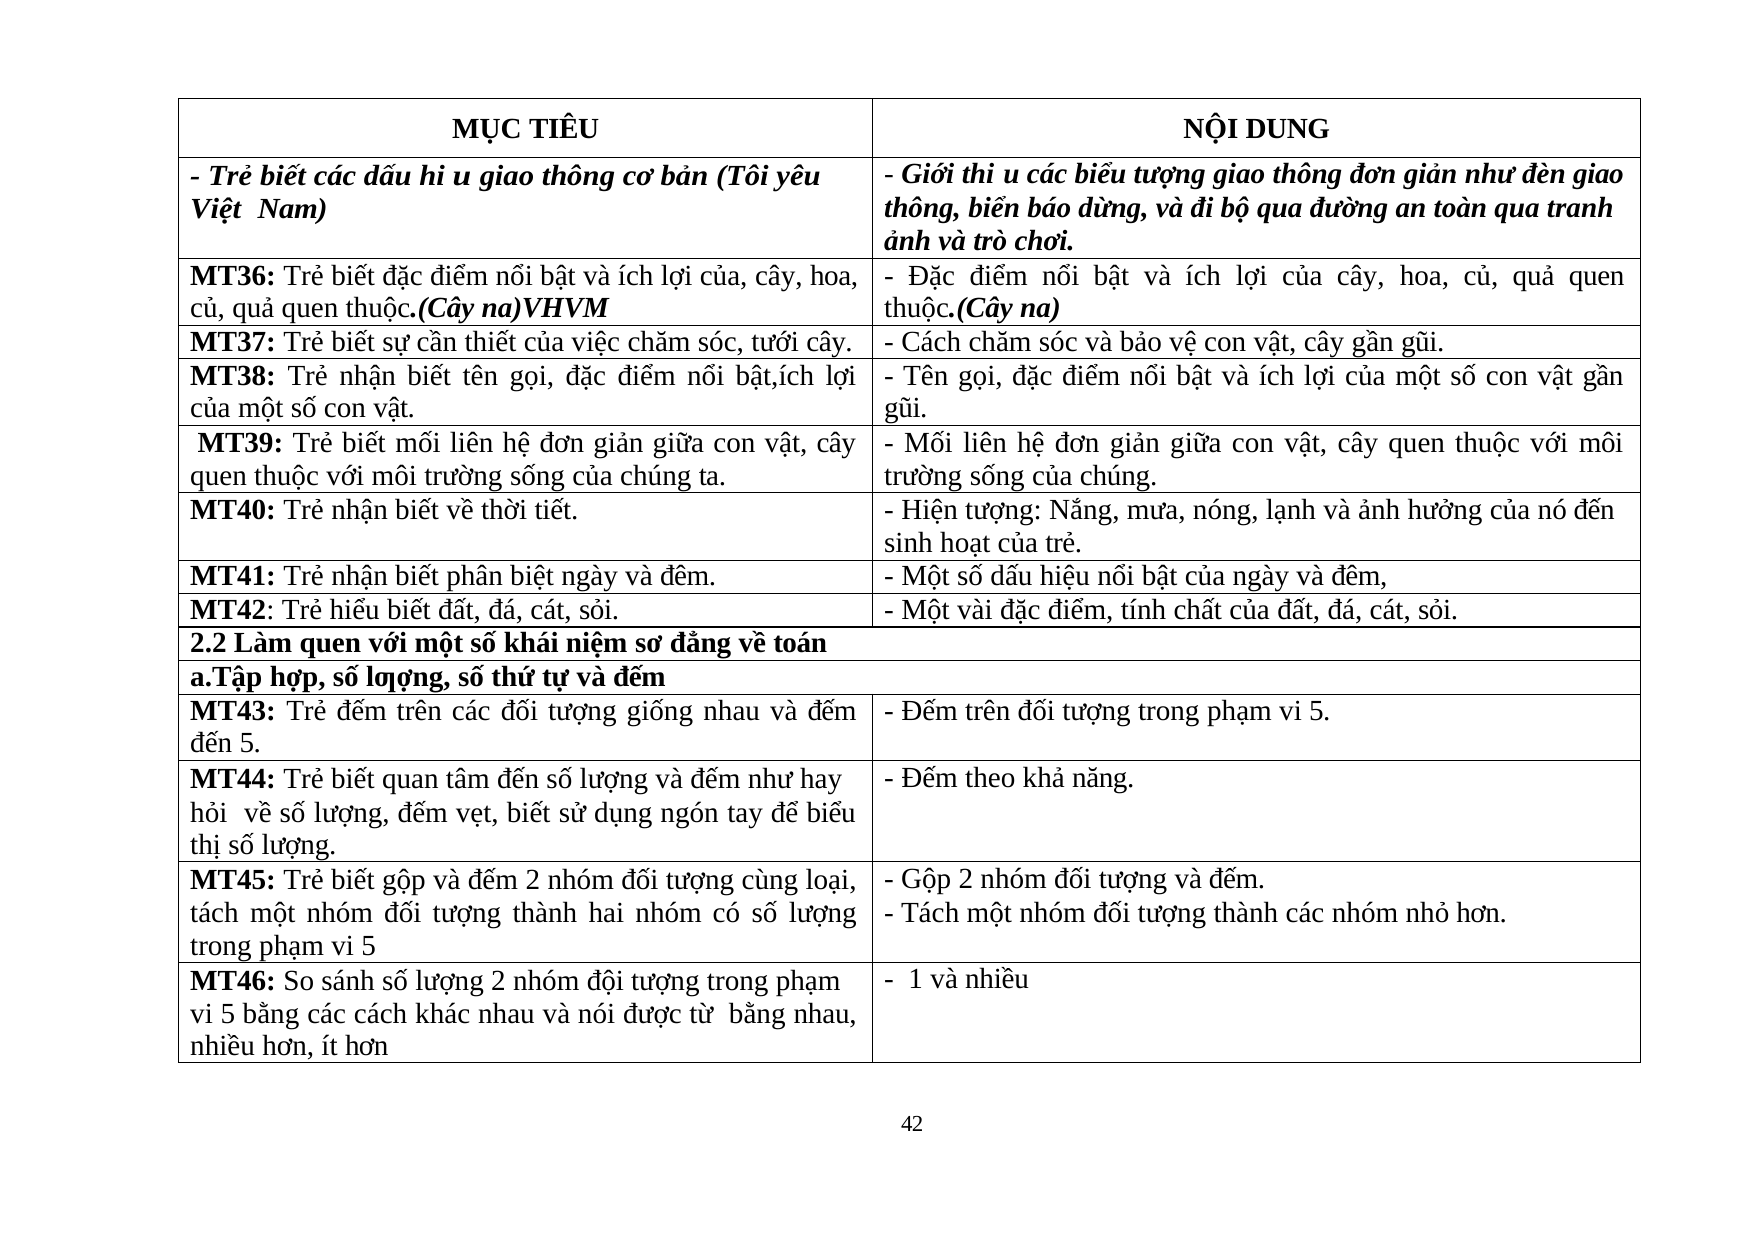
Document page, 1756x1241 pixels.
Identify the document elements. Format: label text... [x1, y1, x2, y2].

table_cell 2.2 Làm quen với một số khái niệm sơ đẳng về toán [179, 628, 1640, 660]
table_cell - Đếm trên đối tượng trong phạm vi 5. [873, 695, 1640, 760]
table_cell MT38: Trẻ nhận biết tên gọi, đặc điểm nổi bật,ích lợi của một số con vật. [179, 359, 872, 425]
table_cell MT41: Trẻ nhận biết phân biệt ngày và đêm. [179, 561, 872, 593]
table_cell MT39: Trẻ biết mối liên hệ đơn giản giữa con vật, cây quen thuộc với môi trường sống của chúng ta. [179, 426, 872, 492]
table_cell - Mối liên hệ đơn giản giữa con vật, cây quen thuộc với môi trường sống của chúng. [873, 426, 1640, 492]
table_cell - Cách chăm sóc và bảo vệ con vật, cây gần gũi. [873, 326, 1640, 358]
table_cell MT44: Trẻ biết quan tâm đến số lượng và đếm như hay hỏi về số lượng, đếm vẹt, biết sử dụng ngón tay để biểu thị số lượng. [179, 761, 872, 861]
table_header MỤC TIÊU [179, 99, 872, 157]
table_cell a.Tập hợp, số lƣợng, số thứ tự và đếm [179, 661, 1640, 693]
table_cell - 1 và nhiều [873, 963, 1640, 1062]
table_cell - Trẻ biết các dấu hi u giao thông cơ bản (Tôi yêu Việt Nam) [179, 158, 872, 258]
table_cell - Hiện tượng: Nắng, mưa, nóng, lạnh và ảnh hưởng của nó đến sinh hoạt của trẻ. [873, 493, 1640, 559]
table_cell - Đặc điểm nổi bật và ích lợi của cây, hoa, củ, quả quen thuộc.(Cây na) [873, 259, 1640, 325]
table_header NỘI DUNG [873, 99, 1640, 157]
table_cell - Một số dấu hiệu nổi bật của ngày và đêm, [873, 561, 1640, 593]
table_cell MT43: Trẻ đếm trên các đối tượng giống nhau và đếm đến 5. [179, 695, 872, 760]
table_cell - Đếm theo khả năng. [873, 761, 1640, 861]
table_cell MT45: Trẻ biết gộp và đếm 2 nhóm đối tượng cùng loại, tách một nhóm đối tượng thành hai nhóm có số lượng trong phạm vi 5 [179, 862, 872, 962]
table_cell - Giới thi u các biểu tượng giao thông đơn giản như đèn giao thông, biển báo dừng, và đi bộ qua đường an toàn qua tranh ảnh và trò chơi. [873, 158, 1640, 258]
table_cell MT36: Trẻ biết đặc điểm nổi bật và ích lợi của, cây, hoa, củ, quả quen thuộc.(Cây na)VHVM [179, 259, 872, 325]
table_cell Gộp 2 nhóm đối tượng và đếm. Tách một nhóm đối tượng thành các nhóm nhỏ hơn. [873, 862, 1640, 962]
table_cell - Tên gọi, đặc điểm nổi bật và ích lợi của một số con vật gần gũi. [873, 359, 1640, 425]
table_cell MT37: Trẻ biết sự cần thiết của việc chăm sóc, tưới cây. [179, 326, 872, 358]
table_cell - Một vài đặc điểm, tính chất của đất, đá, cát, sỏi. [873, 594, 1640, 626]
table_cell MT42: Trẻ hiểu biết đất, đá, cát, sỏi. [179, 594, 872, 626]
table_cell MT46: So sánh số lượng 2 nhóm đội tượng trong phạm vi 5 bằng các cách khác nhau và nói được từ bằng nhau, nhiều hơn, ít hơn [179, 963, 872, 1062]
table_cell MT40: Trẻ nhận biết về thời tiết. [179, 493, 872, 559]
